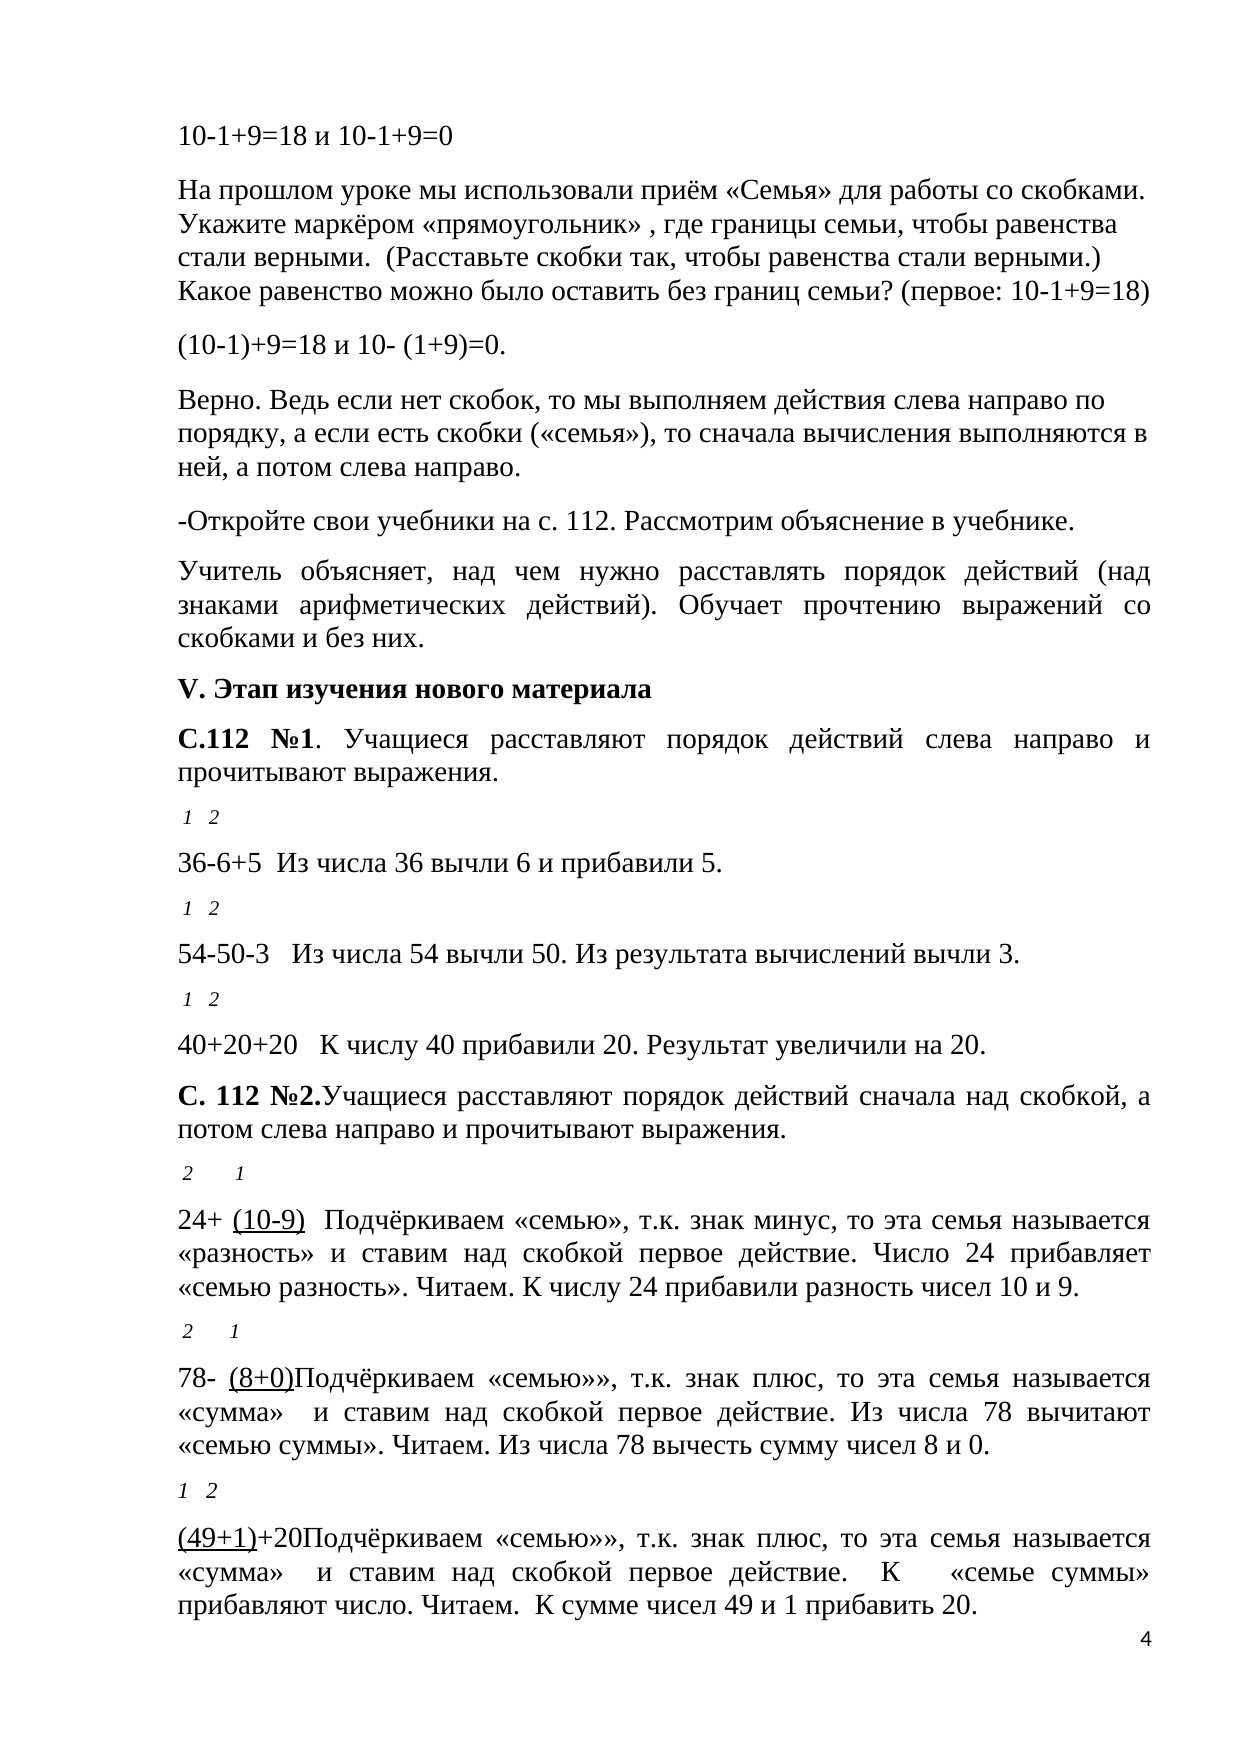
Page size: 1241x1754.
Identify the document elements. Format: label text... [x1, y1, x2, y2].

text -Откройте свои учебники на с. 112. Рассмотрим объяснение в учебнике. [177, 503, 1152, 537]
text С. 112 №2.Учащиеся расставляют порядок действий сначала над скобкой, а потом слева направо и прочитывают выражения. [177, 1078, 1152, 1145]
text 1 2 [177, 987, 1152, 1011]
text На прошлом уроке мы использовали приём «Семья» для работы со скобками. Укажите маркёром «прямоугольник» , где границы семьи, чтобы равенства стали верными. (Расставьте скобки так, чтобы равенства стали верными.) Какое равенство можно было оставить без границ семьи? (первое: 10-1+9=18) [177, 172, 1152, 307]
text 10-1+9=18 и 10-1+9=0 [177, 118, 1152, 152]
text 24+ (10-9) Подчёркиваем «семью», т.к. знак минус, то эта семья называется «разность» и ставим над скобкой первое действие. Число 24 прибавляет «семью разность». Читаем. К числу 24 прибавили разность чисел 10 и 9. [177, 1202, 1152, 1303]
text 36-6+5 Из числа 36 вычли 6 и прибавили 5. [177, 846, 1152, 879]
text С.112 №1. Учащиеся расставляют порядок действий слева направо и прочитывают выражения. [177, 721, 1152, 788]
text Учитель объясняет, над чем нужно расставлять порядок действий (над знаками арифметических действий). Обучает прочтению выражений со скобками и без них. [177, 553, 1152, 654]
text 78- (8+0)Подчёркиваем «семью»», т.к. знак плюс, то эта семья называется «сумма» и ставим над скобкой первое действие. Из числа 78 вычитают «семью суммы». Читаем. Из числа 78 вычесть сумму чисел 8 и 0. [177, 1360, 1152, 1461]
text (10-1)+9=18 и 10- (1+9)=0. [177, 327, 1152, 361]
text V. Этап изучения нового материала [177, 671, 1152, 704]
text 1 2 [177, 1477, 1152, 1504]
text 1 2 [177, 805, 1152, 829]
text 40+20+20 К числу 40 прибавили 20. Результат увеличили на 20. [177, 1027, 1152, 1061]
text 54-50-3 Из числа 54 вычли 50. Из результата вычислений вычли 3. [177, 936, 1152, 970]
text 2 1 [177, 1161, 1152, 1185]
text (49+1)+20Подчёркиваем «семью»», т.к. знак плюс, то эта семья называется «сумма» и ставим над скобкой первое действие. К «семье суммы» прибавляют число. Читаем. К сумме чисел 49 и 1 прибавить 20. [177, 1520, 1152, 1621]
text Верно. Ведь если нет скобок, то мы выполняем действия слева направо по порядку, а если есть скобки («семья»), то сначала вычисления выполняются в ней, а потом слева направо. [177, 382, 1152, 482]
text 2 1 [177, 1319, 1152, 1343]
text 1 2 [177, 896, 1152, 920]
